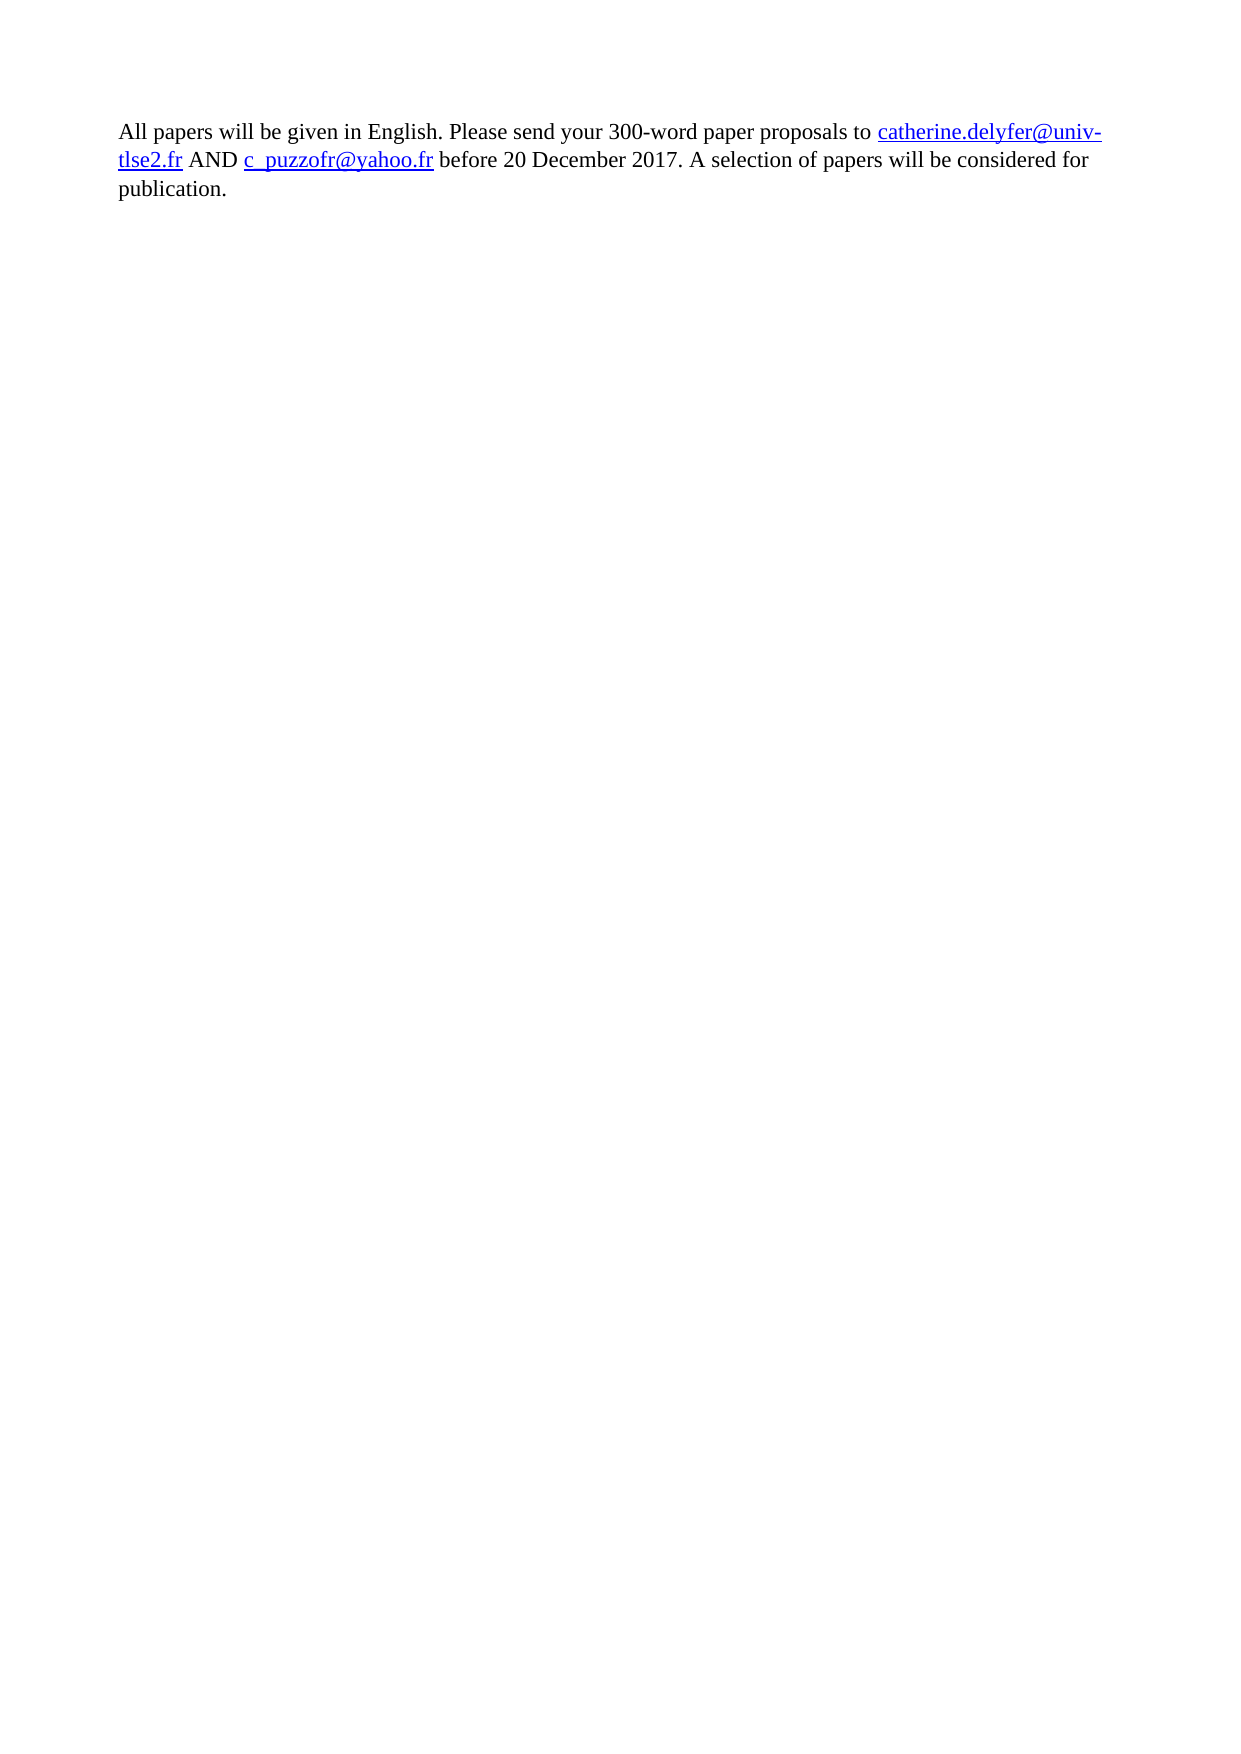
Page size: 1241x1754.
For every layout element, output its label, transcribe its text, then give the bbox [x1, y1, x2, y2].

text All papers will be given in English. Please send your 300-word paper proposals to catherine.delyfer@univ-tlse2.fr AND c_puzzofr@yahoo.fr before 20 December 2017. A selection of papers will be considered for publication. [118, 118, 1122, 201]
